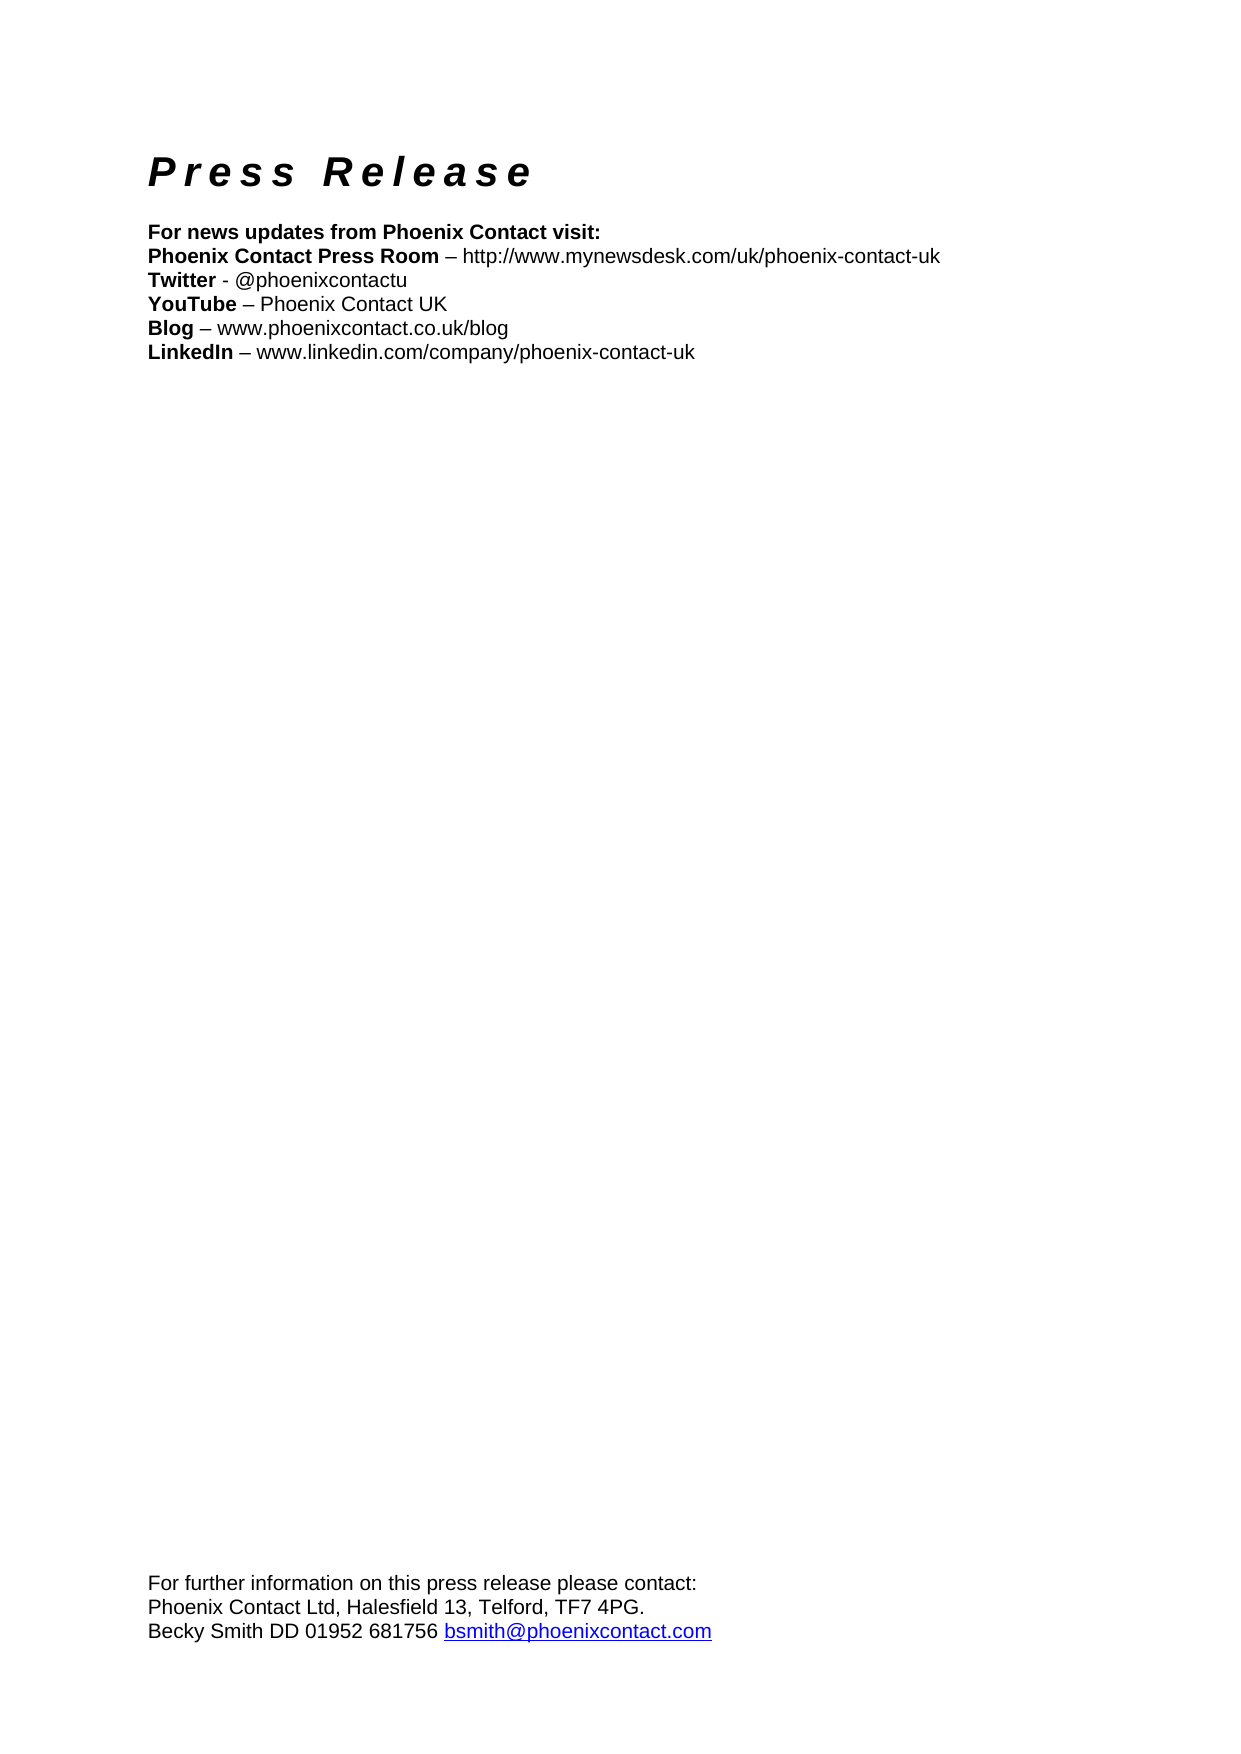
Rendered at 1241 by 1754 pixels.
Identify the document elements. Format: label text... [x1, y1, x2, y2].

text Blog – www.phoenixcontact.co.uk/blog [148, 316, 1078, 339]
text Phoenix Contact Press Room – http://www.mynewsdesk.com/uk/phoenix-contact-uk [148, 244, 1078, 268]
text Twitter - @phoenixcontactu [148, 268, 1078, 292]
text YouTube – Phoenix Contact UK [148, 292, 1078, 316]
text LinkedIn – www.linkedin.com/company/phoenix-contact-uk [148, 339, 1078, 363]
text For news updates from Phoenix Contact visit: [148, 220, 1078, 244]
